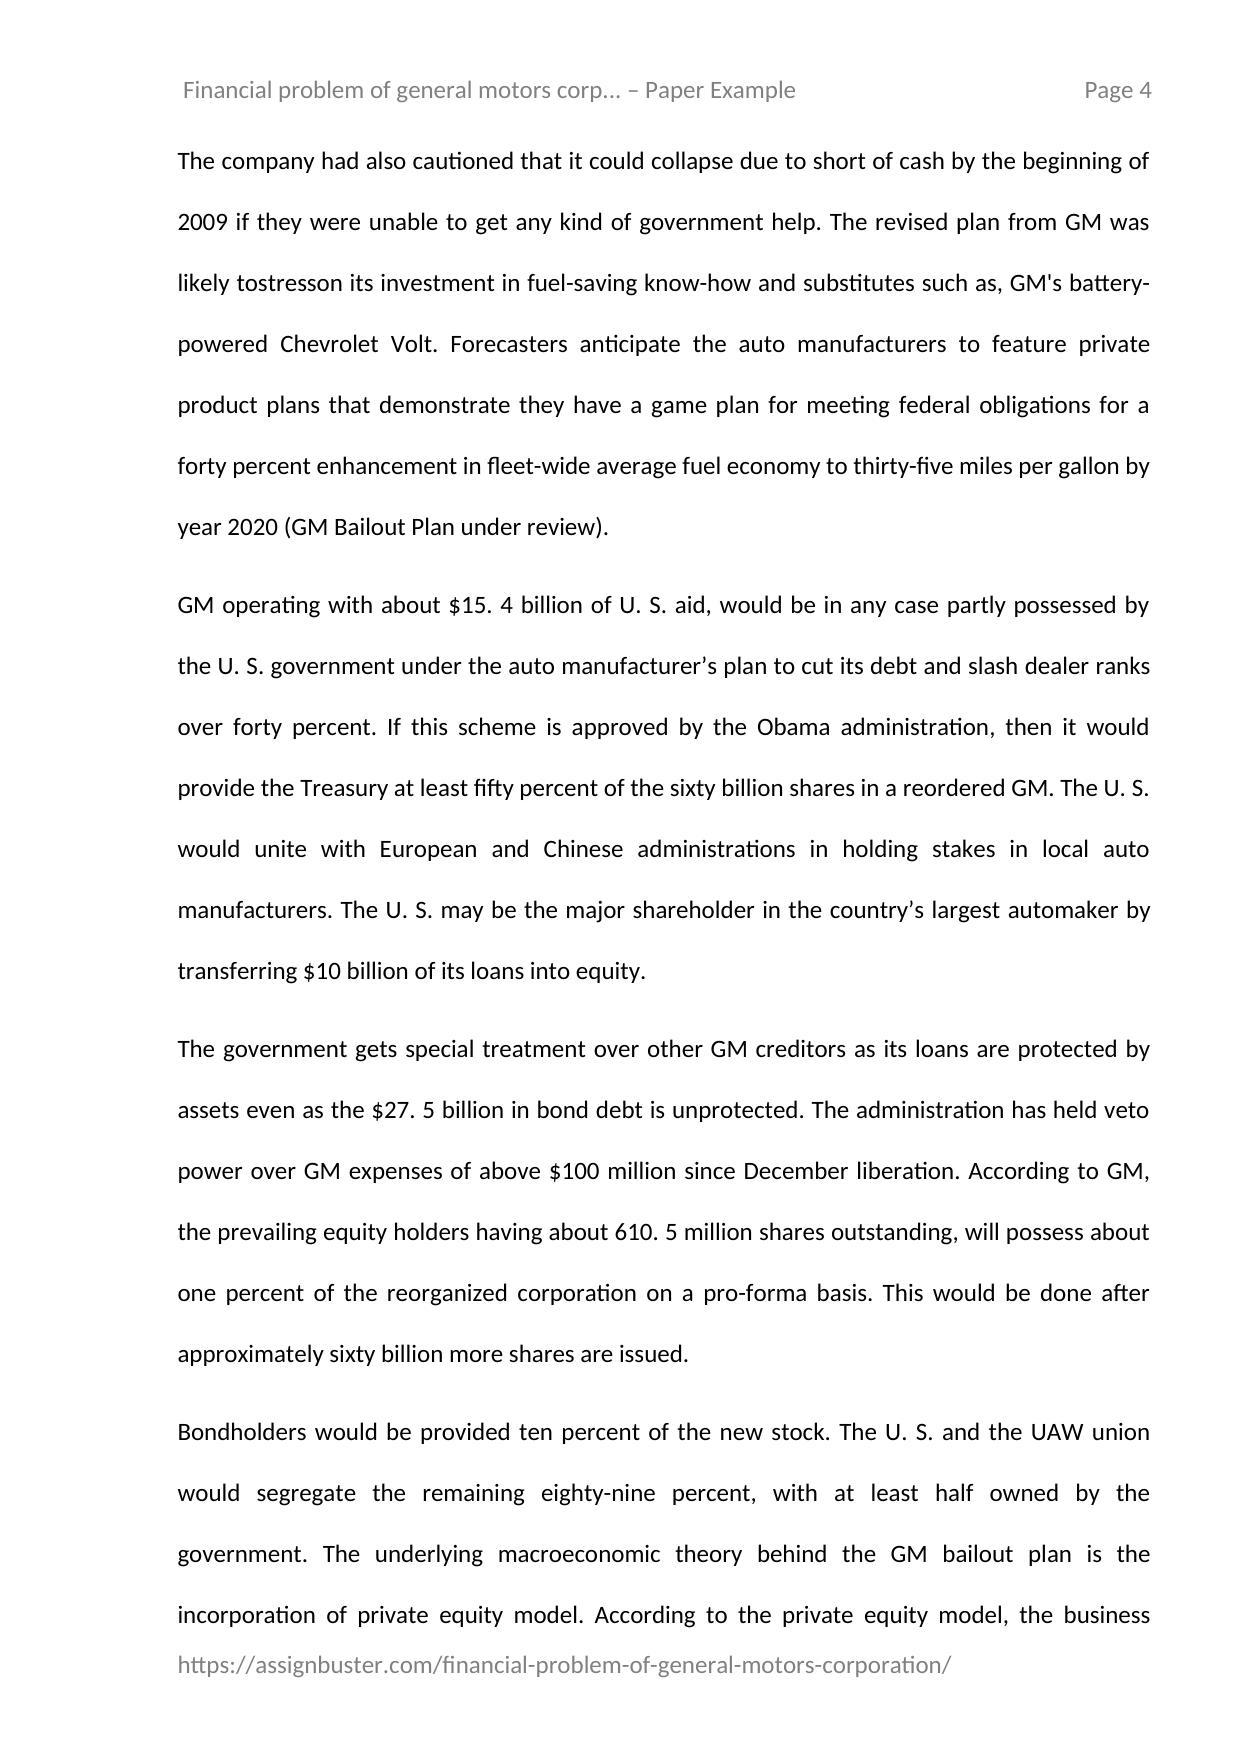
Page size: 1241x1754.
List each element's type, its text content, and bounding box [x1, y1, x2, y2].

text The company had also cautioned that it could collapse due to short of cash by the beginning of 2009 if they were unable to get any kind of government help. The revised plan from GM was likely tostresson its investment in fuel-saving know-how and substitutes such as, GM's battery-powered Chevrolet Volt. Forecasters anticipate the auto manufacturers to feature private product plans that demonstrate they have a game plan for meeting federal obligations for a forty percent enhancement in fleet-wide average fuel economy to thirty-five miles per gallon by year 2020 (GM Bailout Plan under review). [177, 145, 1152, 542]
text GM operating with about $15. 4 billion of U. S. aid, would be in any case partly possessed by the U. S. government under the auto manufacturer’s plan to cut its debt and slash dealer ranks over forty percent. If this scheme is approved by the Obama administration, then it would provide the Treasury at least fifty percent of the sixty billion shares in a reordered GM. The U. S. would unite with European and Chinese administrations in holding stakes in local auto manufacturers. The U. S. may be the major shareholder in the country’s largest automaker by transferring $10 billion of its loans into equity. [177, 589, 1152, 986]
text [177, 1416, 1152, 1629]
text The government gets special treatment over other GM creditors as its loans are protected by assets even as the $27. 5 billion in bond debt is unprotected. The administration has held veto power over GM expenses of above $100 million since December liberation. According to GM, the prevailing equity holders having about 610. 5 million shares outstanding, will possess about one percent of the reorganized corporation on a pro-forma basis. This would be done after approximately sixty billion more shares are issued. [177, 1033, 1152, 1369]
